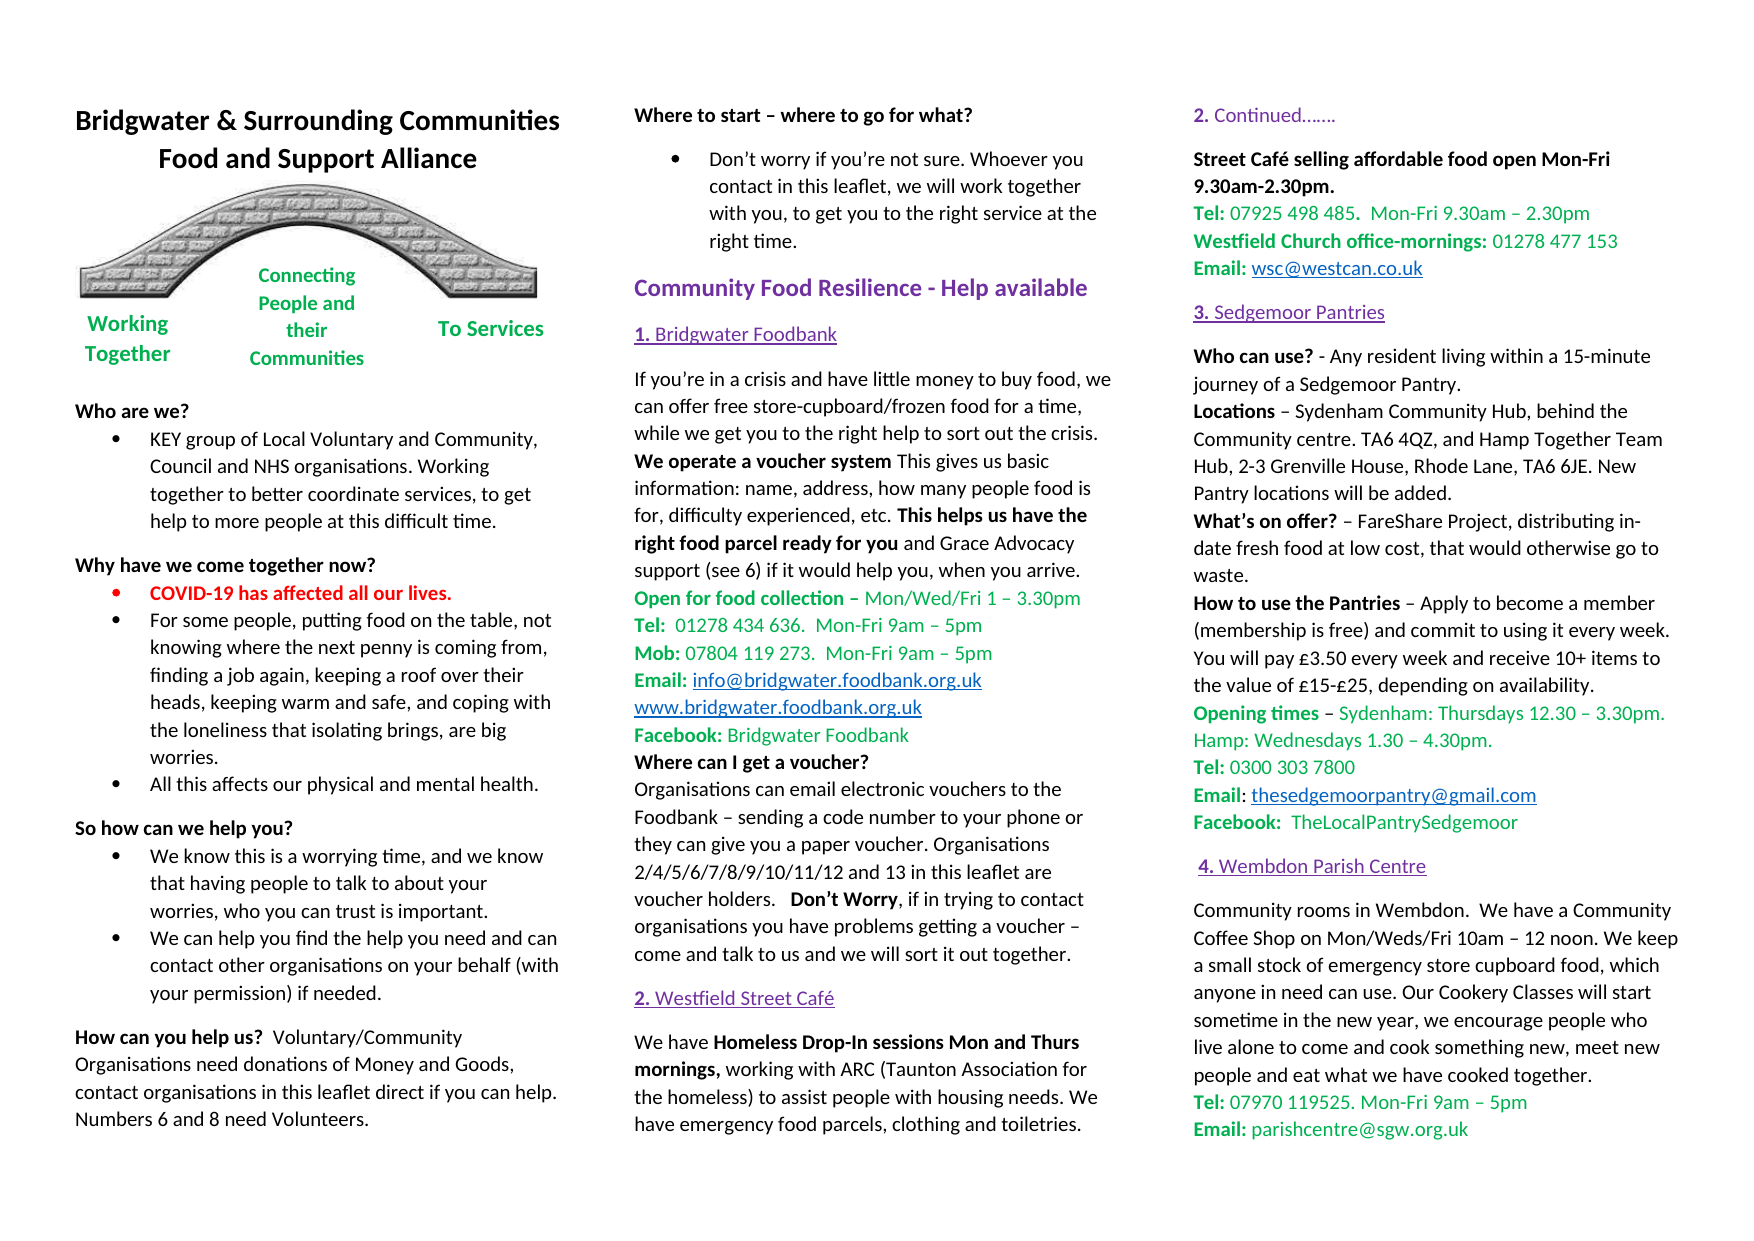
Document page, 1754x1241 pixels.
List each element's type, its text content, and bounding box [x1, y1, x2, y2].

list COVID-19 has affected all our lives. [112, 580, 560, 605]
text 1. Bridgwater Foodbank [634, 322, 1119, 347]
text Who are we? [75, 217, 560, 424]
text 2. Westfield Street Café [634, 985, 1119, 1011]
text Who can use? - Any resident living within a 15-minute journey of a Sedgemoor Pantry. Locations – Sydenham Community Hub, behind the Community centre. TA6 4QZ, and Hamp Together Team Hub, 2-3 Grenville House, Rhode Lane, TA6 6JE. New Pantry locations will be added. What’s on offer? – FareShare Project, distributing in-date fresh food at low cost, that would otherwise go to waste. How to use the Pantries – Apply to become a member (membership is free) and commit to using it every week. You will pay £3.50 every week and receive 10+ items to the value of £15-£25, depending on availability. Opening times – Sydenham: Thursdays 12.30 – 3.30pm. Hamp: Wednesdays 1.30 – 4.30pm. Tel: 0300 303 7800 Email: thesedgemoorpantry@gmail.com Facebook: TheLocalPantrySedgemoor [1193, 343, 1679, 835]
list All this affects our physical and mental health. [112, 772, 560, 797]
text 3. Sedgemoor Pantries [1193, 299, 1679, 325]
text Community Food Resilience - Help available [634, 272, 1119, 303]
text Where to start – where to go for what? [634, 102, 1119, 127]
picture [75, 180, 538, 299]
text We have Homeless Drop-In sessions Mon and Thurs mornings, working with ARC (Taunton Association for the homeless) to assist people with housing needs. We have emergency food parcels, clothing and toiletries. [634, 1029, 1119, 1137]
text Street Café selling affordable food open Mon-Fri 9.30am-2.30pm. Tel: 07925 498 485. Mon-Fri 9.30am – 2.30pm Westfield Church office-mornings: 01278 477 153 Email: wsc@westcan.co.uk [1193, 146, 1679, 281]
list KEY group of Local Voluntary and Community, Council and NHS organisations. Working together to better coordinate services, to get help to more people at this difficult time. [112, 426, 560, 534]
text How can you help us? Voluntary/Community Organisations need donations of Money and Goods, contact organisations in this leaflet direct if you can help. Numbers 6 and 8 need Volunteers. [75, 1024, 560, 1132]
list Don’t worry if you’re not sure. Whoever you contact in this leaflet, we will work together with you, to get you to the right service at the right time. [672, 146, 1119, 253]
text Why have we come together now? [75, 552, 560, 578]
list For some people, putting food on the table, not knowing where the next penny is coming from, finding a job again, keeping a roof over their heads, keeping warm and safe, and coping with the loneliness that isolating brings, are big worries. [112, 607, 560, 769]
text Community rooms in Wembdon. We have a Community Coffee Shop on Mon/Weds/Fri 10am – 12 noon. We keep a small stock of emergency store cupboard food, which anyone in need can use. Our Cookery Classes will start sometime in the new year, we encourage people who live alone to come and cook something new, meet new people and eat what we have cooked together. Tel: 07970 119525. Mon-Fri 9am – 5pm Email: parishcentre@sgw.org.uk [1193, 897, 1679, 1142]
text Bridgwater & Surrounding Communities Food and Support Alliance [75, 102, 560, 176]
list We know this is a worrying time, and we know that having people to talk to about your worries, who you can trust is important. [112, 843, 560, 923]
text 2. Continued……. [1193, 102, 1679, 127]
text 4. Wembdon Parish Centre [1193, 853, 1679, 879]
text If you’re in a crisis and have little money to buy food, we can offer free store-cupboard/frozen food for a time, while we get you to the right help to sort out the crisis. We operate a voucher system This gives us basic information: name, address, how many people food is for, difficulty experienced, etc. This helps us have the right food parcel ready for you and Grace Advocacy support (see 6) if it would help you, when you arrive. Open for food collection – Mon/Wed/Fri 1 – 3.30pm Tel: 01278 434 636. Mon-Fri 9am – 5pm Mob: 07804 119 273. Mon-Fri 9am – 5pm Email: info@bridgwater.foodbank.org.uk www.bridgwater.foodbank.org.uk Facebook: Bridgwater Foodbank Where can I get a voucher? Organisations can email electronic vouchers to the Foodbank – sending a code number to your phone or they can give you a paper voucher. Organisations 2/4/5/6/7/8/9/10/11/12 and 13 in this leaflet are voucher holders. Don’t Worry, if in trying to contact organisations you have problems getting a voucher – come and talk to us and we will sort it out together. [634, 366, 1119, 966]
list We can help you find the help you need and can contact other organisations on your behalf (with your permission) if needed. [112, 925, 560, 1005]
text So how can we help you? [75, 816, 560, 841]
